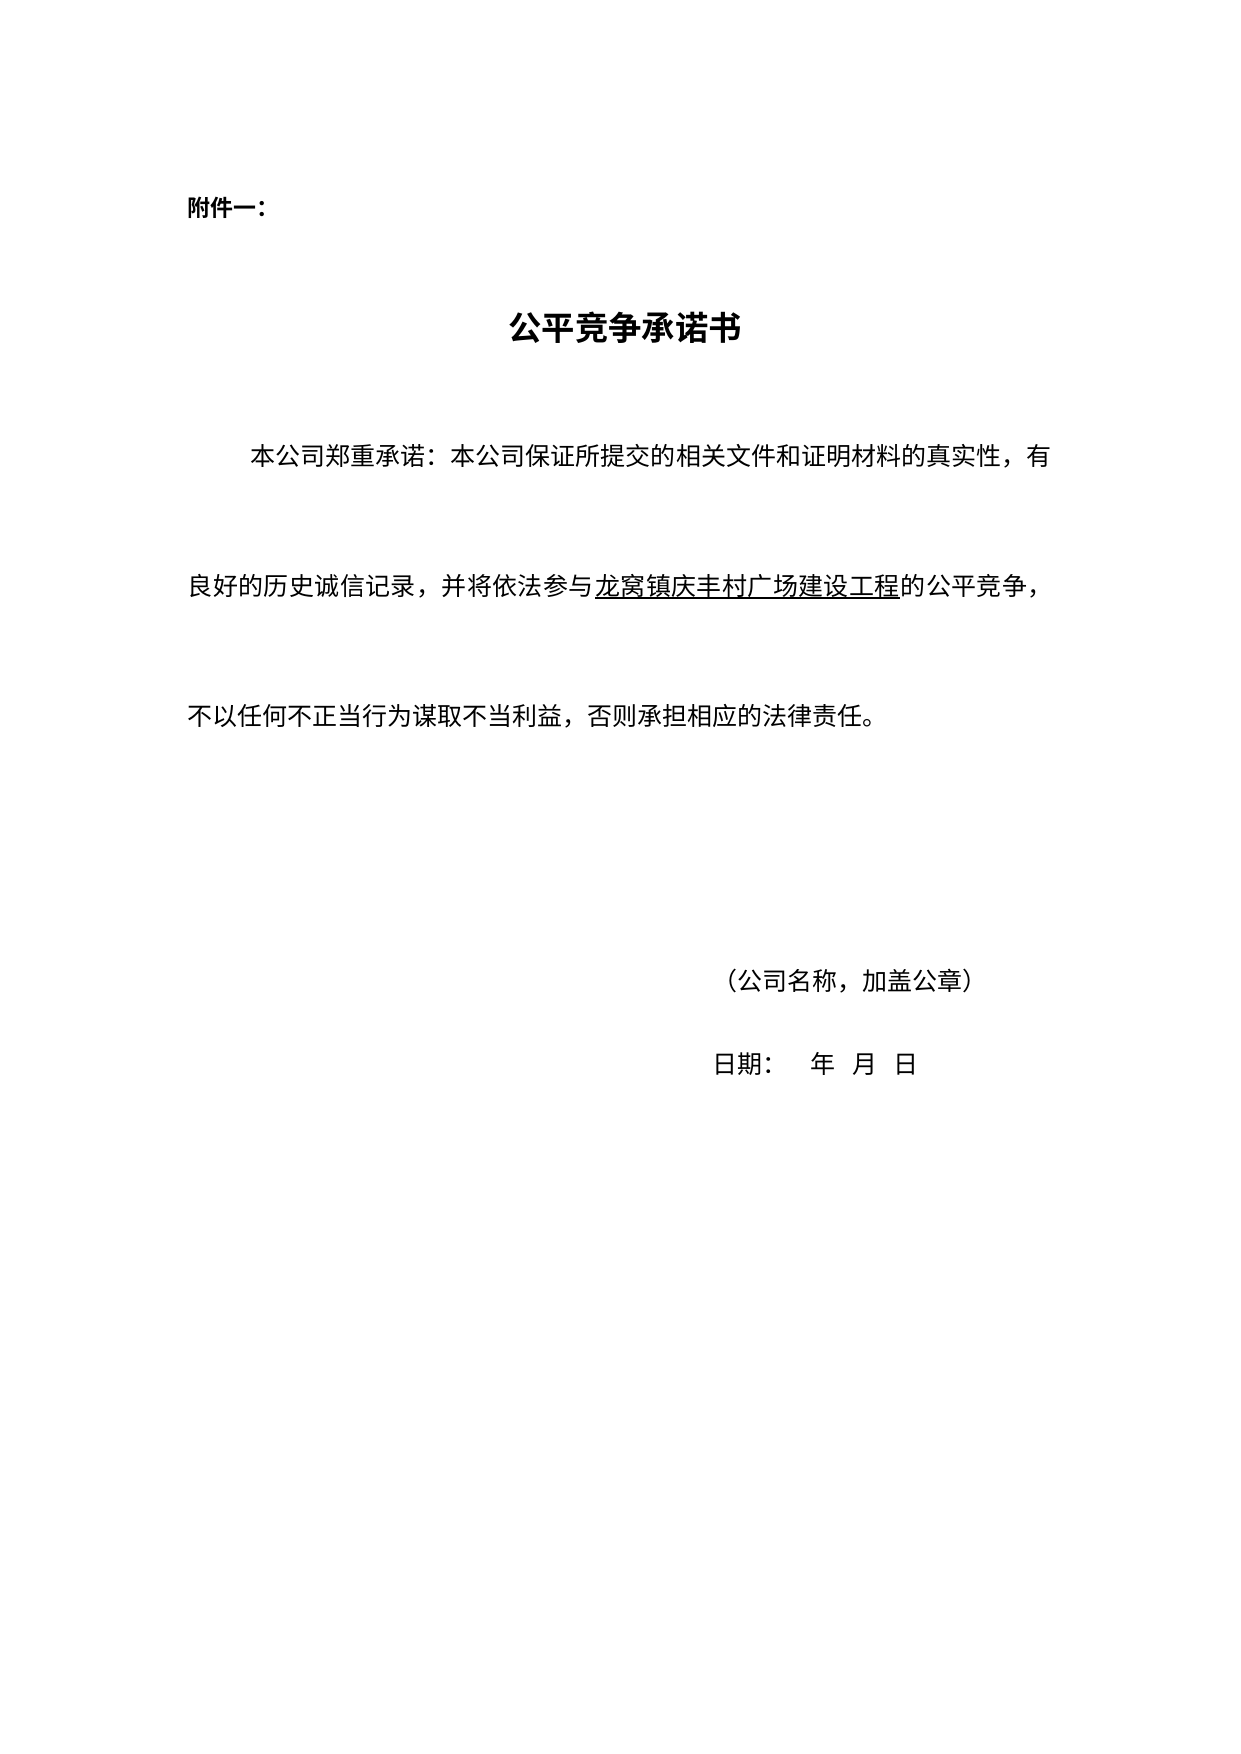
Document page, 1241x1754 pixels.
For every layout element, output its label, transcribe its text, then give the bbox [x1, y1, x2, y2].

text 公平竞争承诺书 [187, 293, 1053, 358]
text 日期： 年 月 日 [187, 1030, 1053, 1095]
subtitle 附件一： [187, 174, 1053, 239]
text 本公司郑重承诺：本公司保证所提交的相关文件和证明材料的真实性，有良好的历史诚信记录，并将依法参与龙窝镇庆丰村广场建设工程的公平竞争，不以任何不正当行为谋取不当利益，否则承担相应的法律责任。 [187, 422, 1053, 747]
text （公司名称，加盖公章） [187, 947, 1053, 1012]
